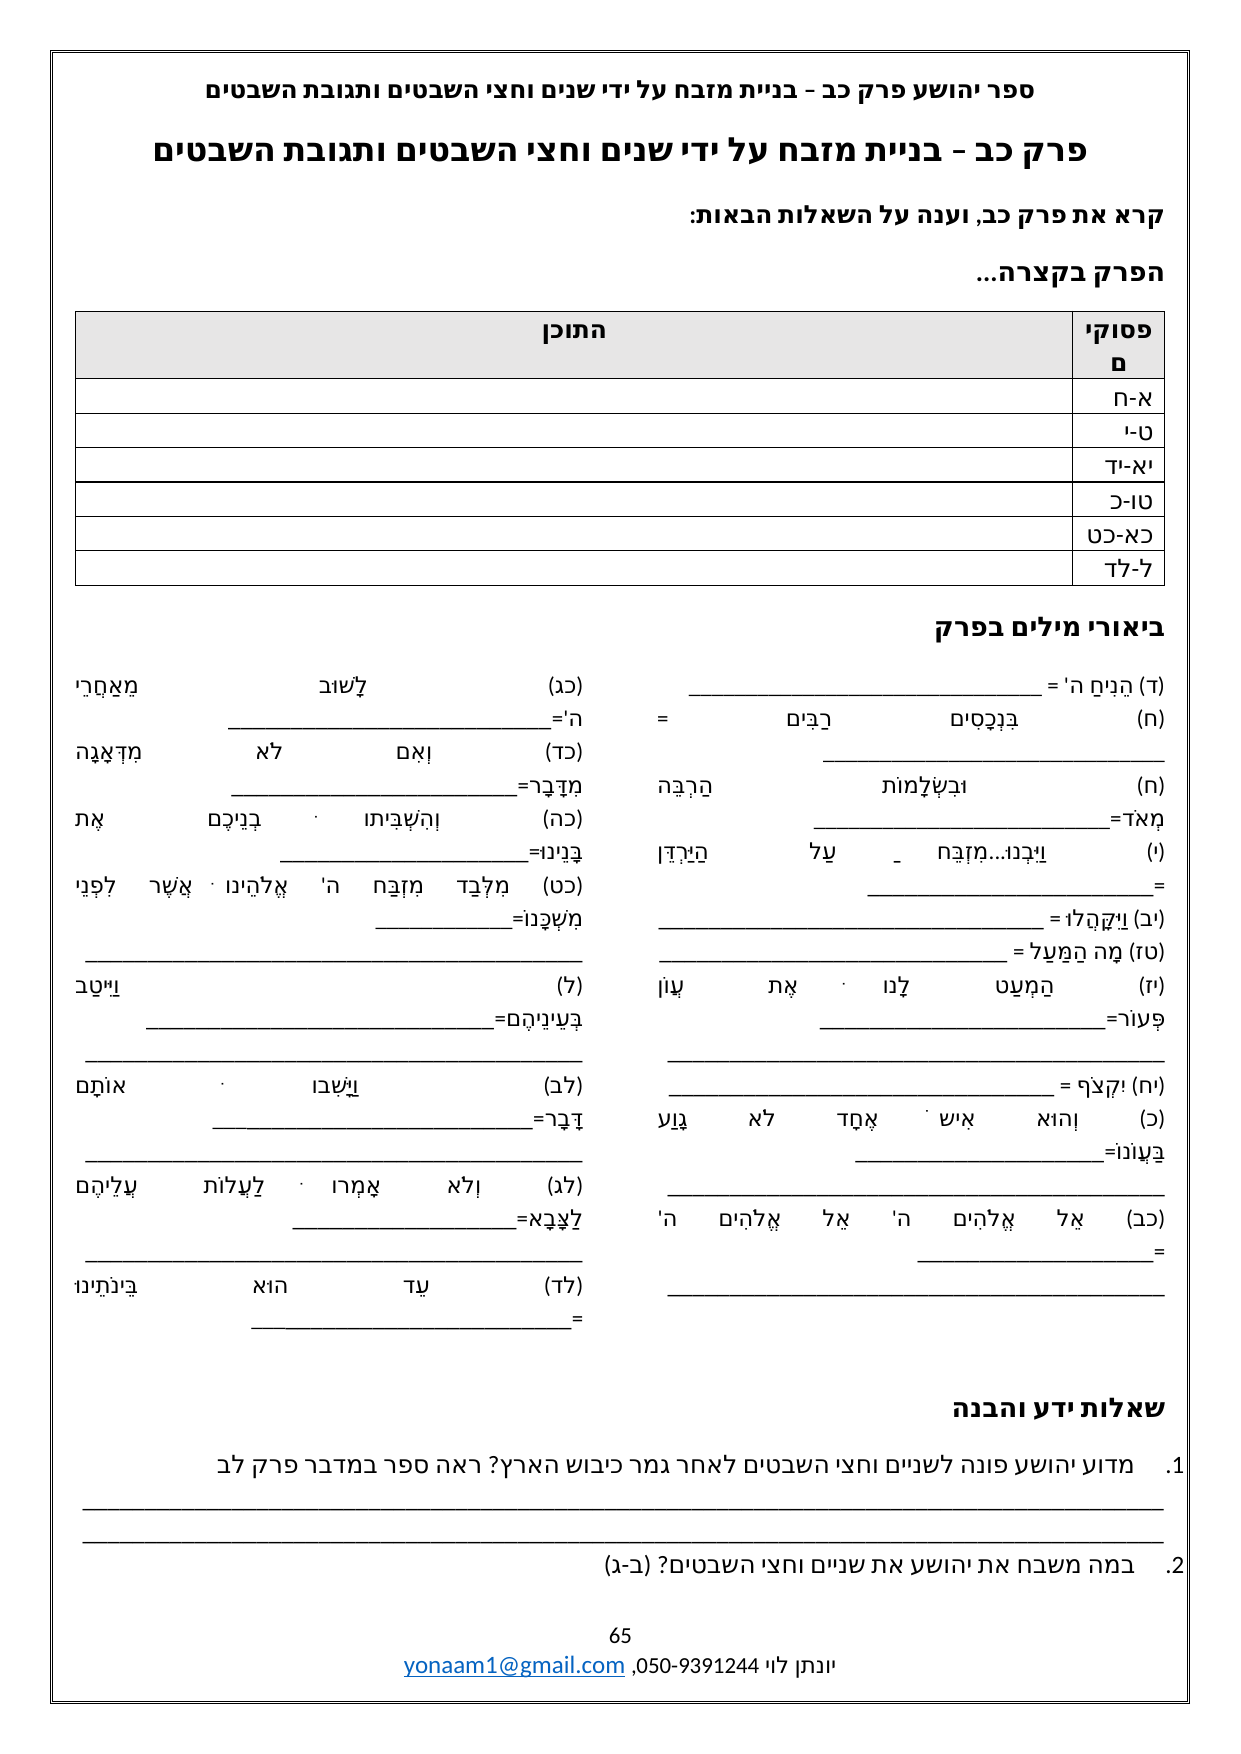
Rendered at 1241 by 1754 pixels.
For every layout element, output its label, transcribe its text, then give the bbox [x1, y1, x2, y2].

text (כג) לָשׁוּב מֵאַחֲרֵי ה'=__________________________ [75, 666, 583, 733]
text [75, 1480, 1165, 1547]
table_cell ט-י [1073, 414, 1164, 447]
text (ד) הֵנִיחַ ה' = _______________________________ [657, 666, 1165, 700]
subtitle ביאורי מילים בפרק [75, 611, 1165, 644]
table_cell [76, 414, 1072, 447]
table_cell [76, 448, 1072, 481]
text (כב) אֵל אֱלֹהִים ה' אֵל אֱלֹהִים ה' =___________________ ________________________________________ [657, 1200, 1165, 1300]
text (טז) מָה הַמַּעַל = ____________________________ [657, 933, 1165, 966]
table_cell ל-לד [1073, 551, 1164, 584]
text (ח) בִּנְכָסִים רַבִּים = ______________________________ [657, 700, 1165, 766]
subtitle הפרק בקצרה... [75, 255, 1165, 288]
table_cell [76, 483, 1072, 516]
text (כה) וְהִשְׁבִּיתוּ בְנֵיכֶם אֶת בָּנֵינוּ=____________________ [75, 800, 583, 866]
table_cell יא-יד [1073, 448, 1164, 481]
text (יב) וַיִּקָּהֲלוּ = _______________________________ [657, 900, 1165, 933]
text (יח) יִקְצֹף = _______________________________ [657, 1066, 1165, 1100]
text (ח) וּבִשְׂלָמוֹת הַרְבֵּה מְאֹד=__________________________ [657, 766, 1165, 833]
table_cell [76, 379, 1072, 413]
table_cell טו-כ [1073, 483, 1164, 516]
text (לג) וְלֹא אָמְרוּ לַעֲלוֹת עֲלֵיהֶם לַצָּבָא=__________________ ________________________________________ [75, 1166, 583, 1266]
subtitle פרק כב – בניית מזבח על ידי שנים וחצי השבטים ותגובת השבטים [75, 129, 1165, 170]
table_cell [76, 551, 1072, 584]
text (כט) מִלְּבַד מִזְבַּח ה' אֱלֹהֵינוּ אֲשֶׁר לִפְנֵי מִשְׁכָּנוֹ=____________ ________________________________________ [75, 866, 583, 966]
subtitle שאלות ידע והבנה [75, 1391, 1165, 1424]
table_cell [76, 517, 1072, 550]
table_cell כא-כט [1073, 517, 1164, 550]
text קרא את פרק כב, וענה על השאלות הבאות: [75, 197, 1165, 230]
text (לב) וַיָּשִׁבוּ אוֹתָם דָּבָר=__________________________ ________________________________________ [75, 1066, 583, 1166]
table_cell א-ח [1073, 379, 1164, 413]
table_header פסוקים [1073, 312, 1164, 378]
text (יז) הַמְעַט לָנוּ אֶת עֲוֹן פְּעוֹר=_______________________ ________________________________________ [657, 966, 1165, 1066]
text (כ) וְהוּא אִישׁ אֶחָד לֹא גָוַע בַּעֲוֹנוֹ=____________________ ________________________________________ [657, 1100, 1165, 1200]
list מדוע יהושע פונה לשניים וחצי השבטים לאחר גמר כיבוש הארץ? ראה ספר במדבר פרק לב [75, 1447, 1165, 1480]
text (י) וַיִּבְנוּ...מִזְבֵּחַ עַל הַיַּרְדֵּן =_______________________ [657, 833, 1165, 900]
table_header התוכן [76, 312, 1072, 378]
list במה משבח את יהושע את שניים וחצי השבטים? (ב-ג) [75, 1547, 1165, 1580]
text (ל) וַיִּיטַב בְּעֵינֵיהֶם=____________________________ ________________________________________ [75, 966, 583, 1066]
text (לד) עֵד הוּא בֵּינֹתֵינוּ =__________________________ [75, 1266, 583, 1333]
text (כד) וְאִם לֹא מִדְּאָגָה מִדָּבָר=_______________________ [75, 733, 583, 800]
